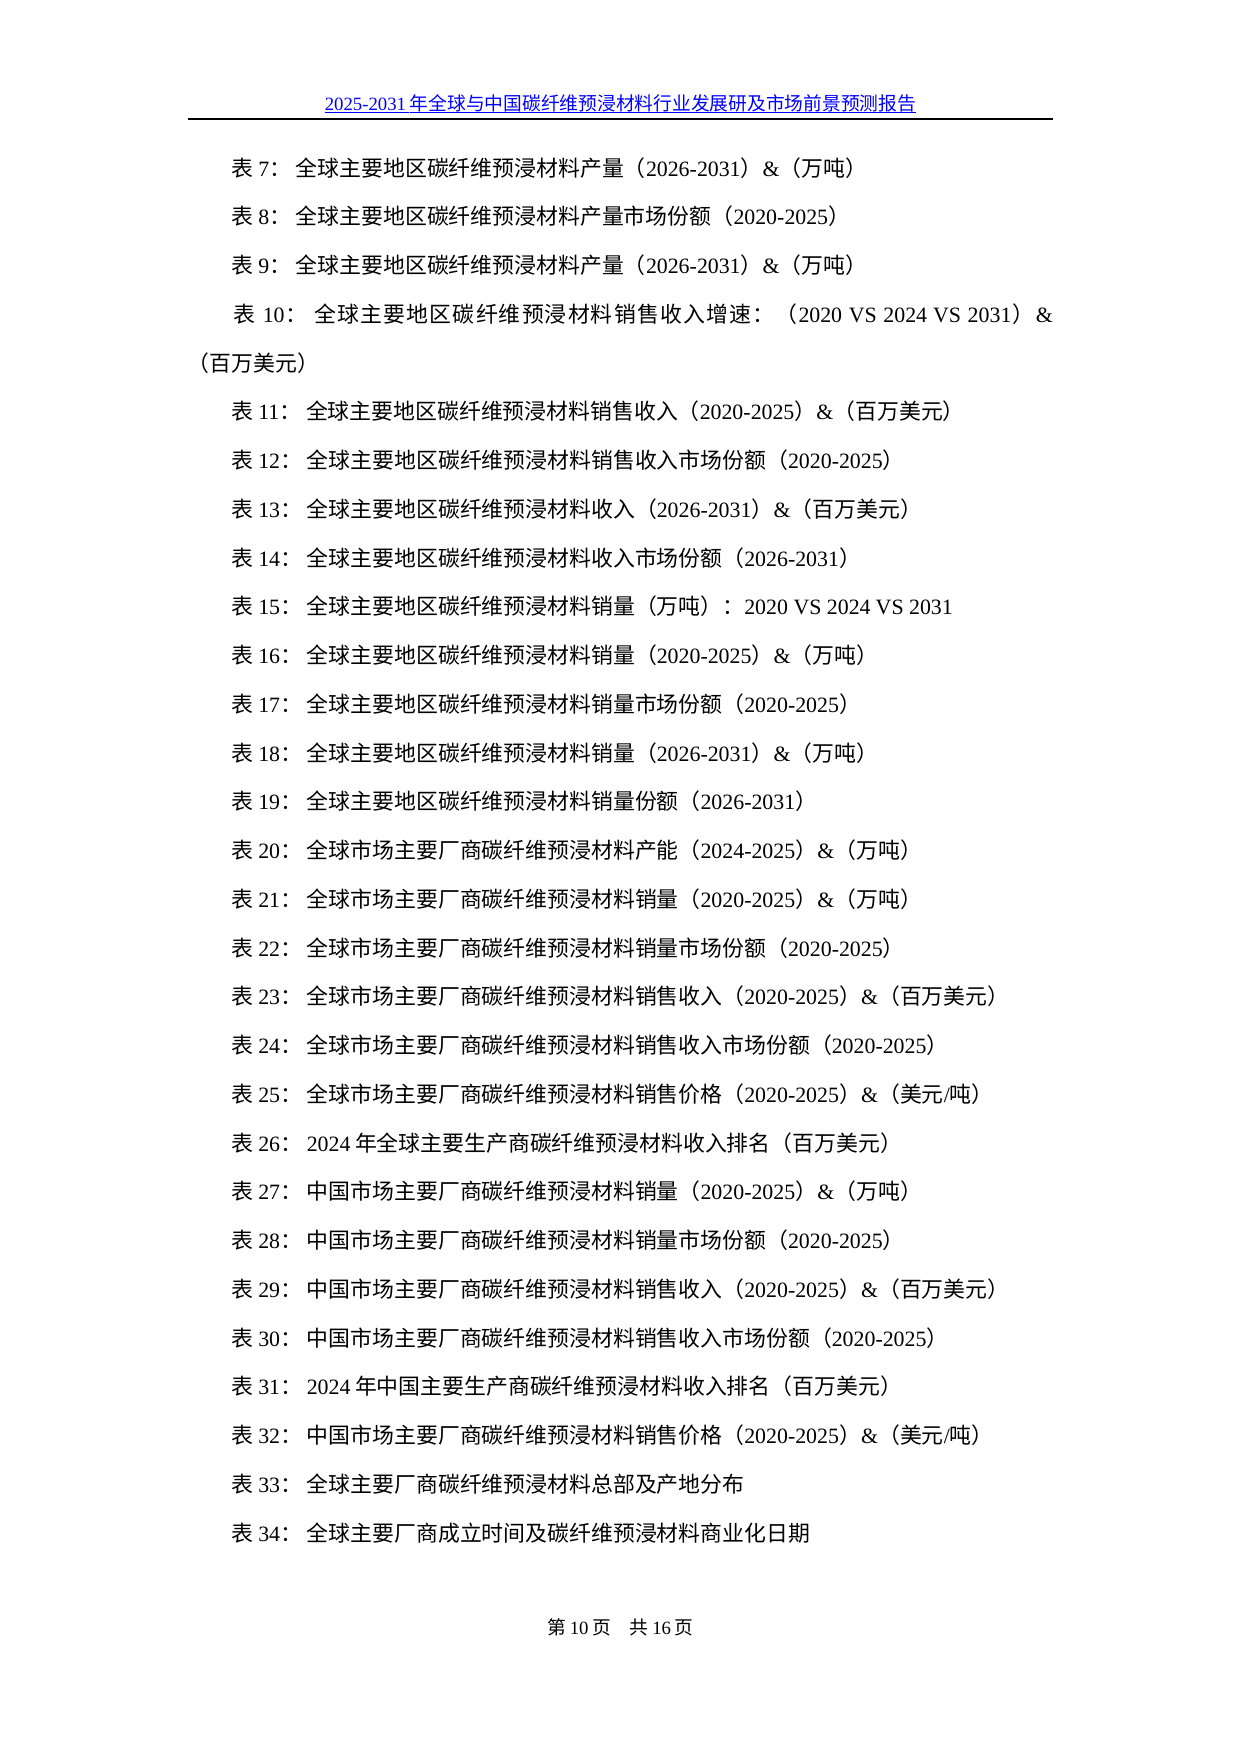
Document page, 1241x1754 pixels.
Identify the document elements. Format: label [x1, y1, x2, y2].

text [187, 150, 1053, 1548]
